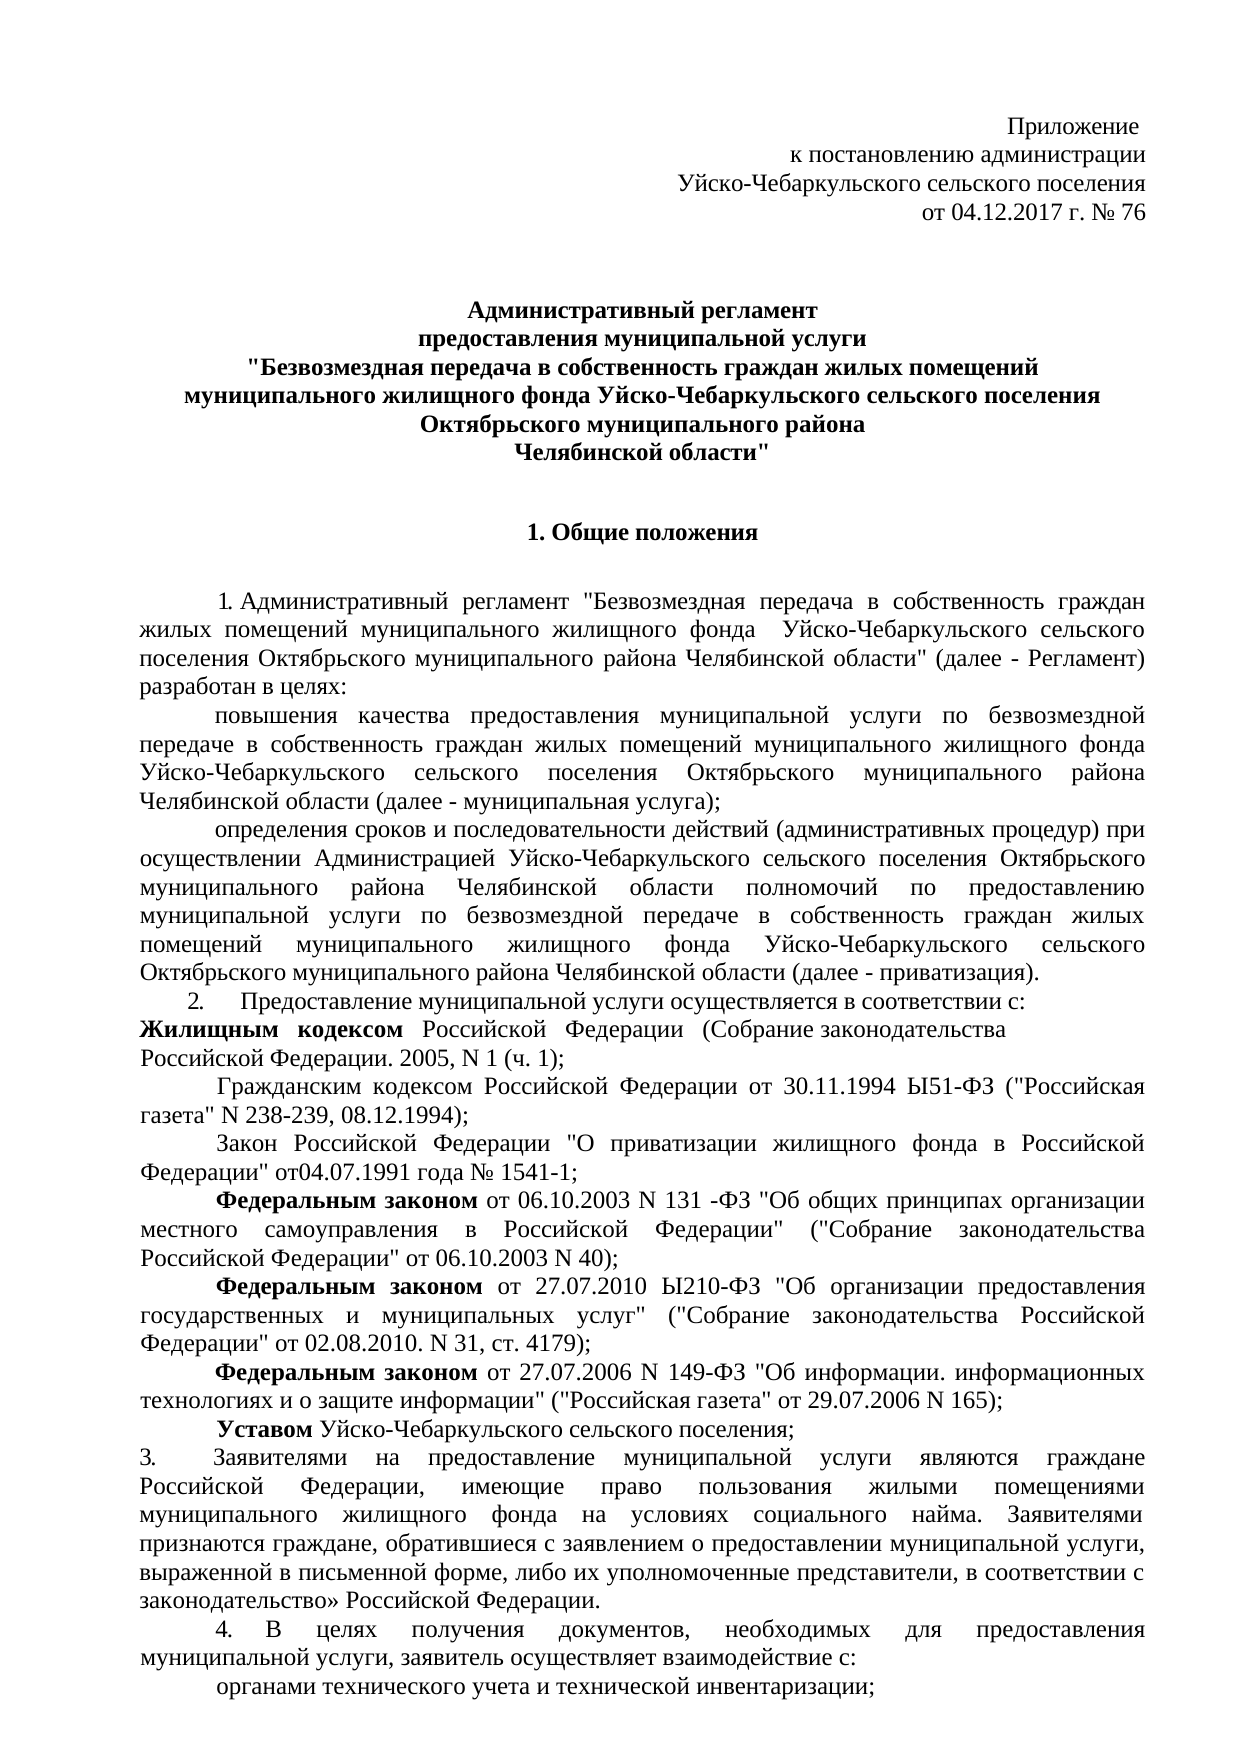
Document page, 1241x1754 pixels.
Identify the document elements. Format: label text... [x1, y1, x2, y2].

text определения сроков и последовательности действий (административных процедур) при осуществлении Администрацией Уйско-Чебаркульского сельского поселения Октябрьского муниципального района Челябинской области полномочий по предоставлению муниципальной услуги по безвозмездной передаче в собственность граждан жилых помещений муниципального жилищного фонда Уйско-Чебаркульского сельского Октябрьского муниципального района Челябинской области (далее - приватизация). [139, 815, 1146, 986]
text органами технического учета и технической инвентаризации; [216, 1671, 1146, 1700]
text Федеральным законом от 27.07.2010 Ы210-ФЗ "Об организации предоставления государственных и муниципальных услуг" ("Собрание законодательства Российской Федерации" от 02.08.2010. N 31, ст. 4179); [140, 1272, 1146, 1357]
text Федеральным законом от 06.10.2003 N 131 -ФЗ "Об общих принципах организации местного самоуправления в Российской Федерации" ("Собрание законодательства Российской Федерации" от 06.10.2003 N 40); [140, 1186, 1146, 1272]
text Уйско-Чебаркульского сельского поселения [139, 169, 1146, 197]
text Гражданским кодексом Российской Федерации от 30.11.1994 Ы51-ФЗ ("Российская газета" N 238-239, 08.12.1994); [140, 1072, 1146, 1129]
text Приложение [139, 112, 1146, 140]
text предоставления муниципальной услуги [139, 324, 1146, 352]
text Федеральным законом от 27.07.2006 N 149-ФЗ "Об информации. информационных технологиях и о защите информации" ("Российская газета" от 29.07.2006 N 165); [140, 1357, 1146, 1414]
text муниципального жилищного фонда Уйско-Чебаркульского сельского поселения Октябрьского муниципального района [139, 381, 1146, 438]
text Закон Российской Федерации "О приватизации жилищного фонда в Российской Федерации" от04.07.1991 года № 1541-1; [140, 1129, 1146, 1186]
text Челябинской области" [139, 438, 1146, 466]
text 1. Общие положения [139, 517, 1146, 546]
text Российской Федерации. 2005, N 1 (ч. 1); [140, 1043, 1146, 1072]
text "Безвозмездная передача в собственность граждан жилых помещений [139, 352, 1146, 381]
text от 04.12.2017 г. № 76 [139, 197, 1146, 226]
text Административный регламент [139, 295, 1146, 324]
text 4. В целях получения документов, необходимых для предоставления муниципальной услуги, заявитель осуществляет взаимодействие с: [140, 1614, 1146, 1671]
text повышения качества предоставления муниципальной услуги по безвозмездной передаче в собственность граждан жилых помещений муниципального жилищного фонда Уйско-Чебаркульского сельского поселения Октябрьского муниципального района Челябинской области (далее - муниципальная услуга); [139, 701, 1146, 815]
text к постановлению администрации [139, 140, 1146, 169]
text 2. Предоставление муниципальной услуги осуществляется в соответствии с: Жилищным кодексом Российской Федерации (Собрание законодательства [139, 986, 1146, 1043]
text Уставом Уйско-Чебаркульского сельского поселения; [216, 1414, 1146, 1443]
text 1. Административный регламент "Безвозмездная передача в собственность граждан жилых помещений муниципального жилищного фонда Уйско-Чебаркульского сельского поселения Октябрьского муниципального района Челябинской области" (далее - Регламент) разработан в целях: [139, 586, 1146, 700]
text 3. Заявителями на предоставление муниципальной услуги являются граждане Российской Федерации, имеющие право пользования жилыми помещениями муниципального жилищного фонда на условиях социального найма. Заявителями признаются граждане, обратившиеся с заявлением о предоставлении муниципальной услуги, выраженной в письменной форме, либо их уполномоченные представители, в соответствии с законодательство» Российской Федерации. [139, 1443, 1146, 1614]
